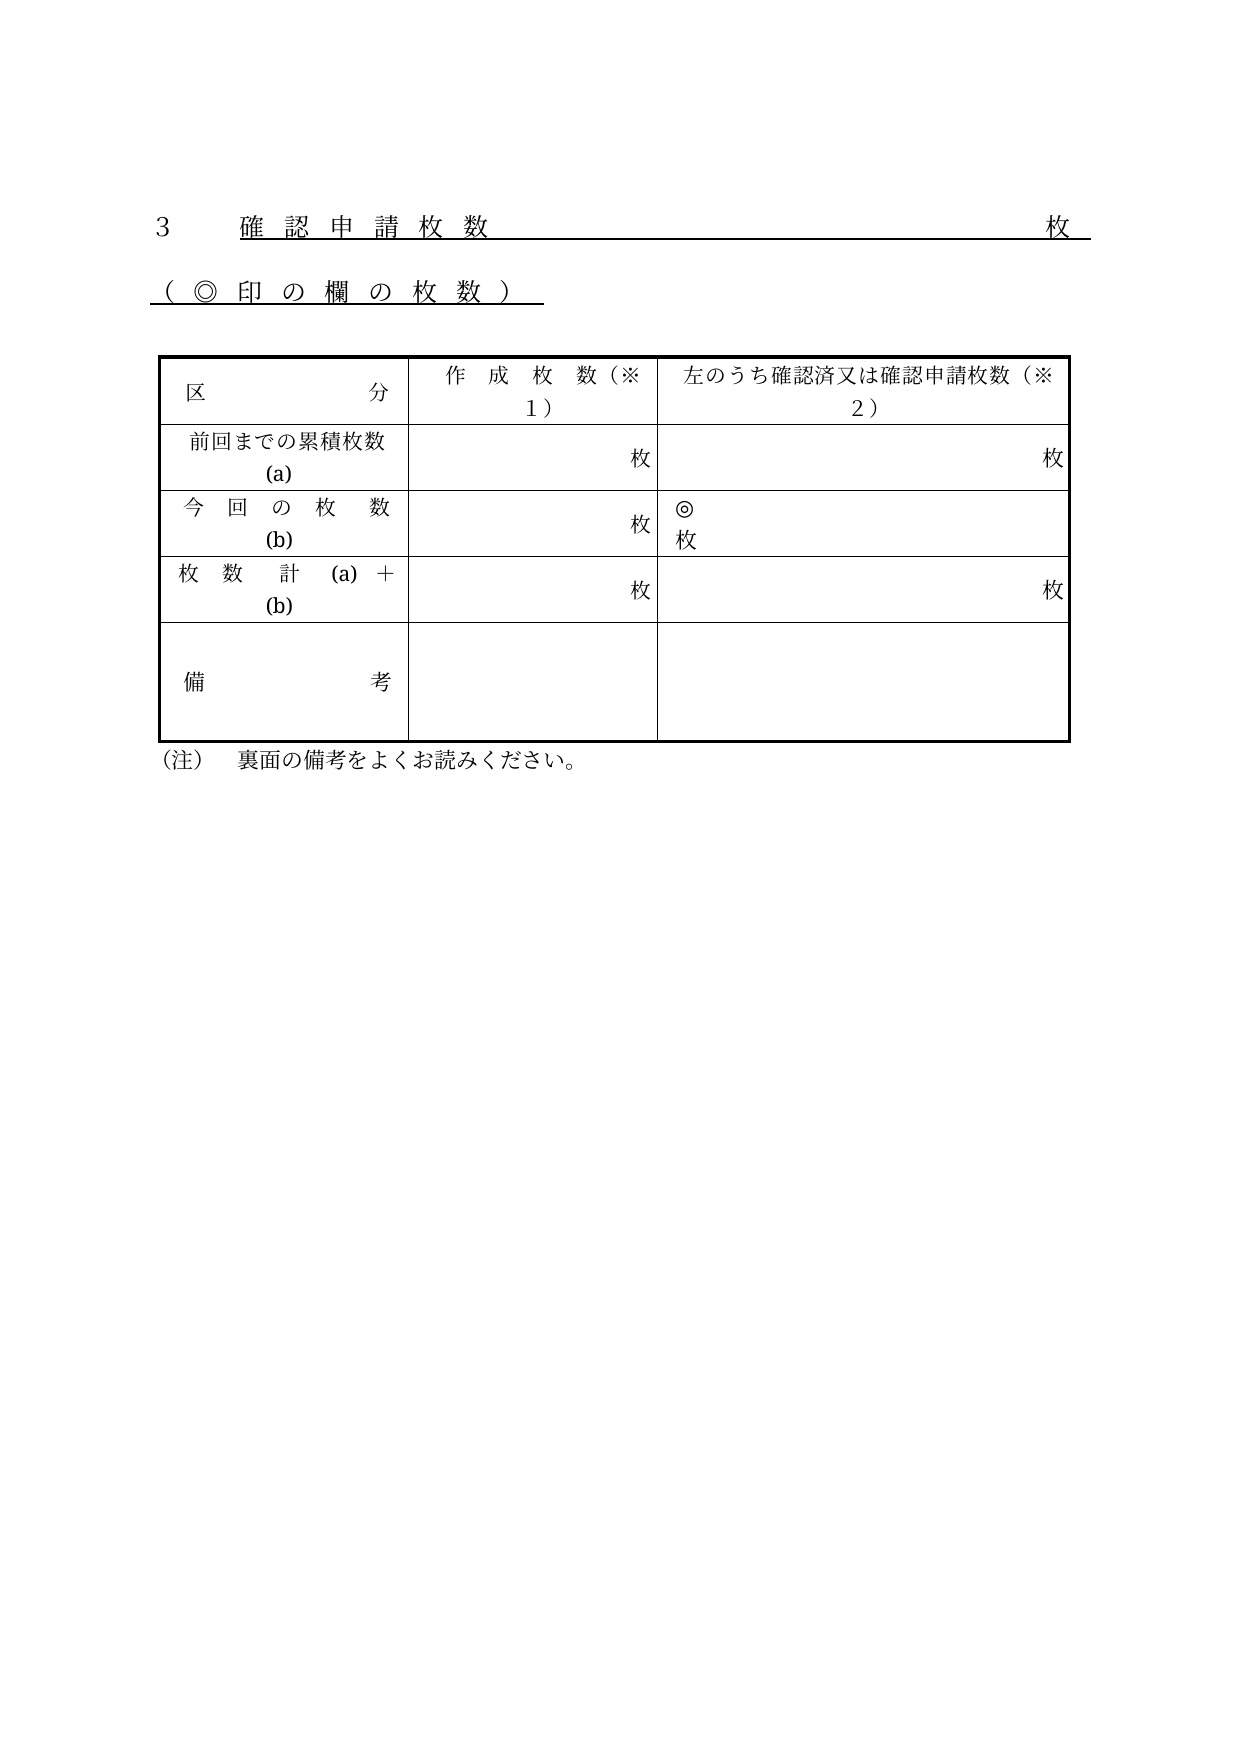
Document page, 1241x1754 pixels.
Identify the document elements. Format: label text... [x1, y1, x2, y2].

table_cell 枚 [658, 557, 1068, 622]
table_cell ◎ 枚 [658, 491, 1068, 556]
table_header 区分 [161, 359, 408, 423]
table_header 左のうち確認済又は確認申請枚数（※２） [658, 359, 1068, 423]
text （注） 裏面の備考をよくお読みください。 [150, 743, 1090, 775]
table_cell 備考 [161, 623, 408, 740]
table_cell 枚数計 (a) ＋ (b) [161, 557, 408, 622]
table_cell 枚 [409, 425, 657, 489]
table_header 作 成 枚 数（※１） [409, 359, 657, 423]
table_cell 枚 [409, 491, 657, 556]
table_cell [409, 623, 657, 740]
text ３ 確認申請枚数 枚（◎印の欄の枚数） [150, 193, 1090, 323]
table_cell [658, 623, 1068, 740]
table_cell 枚 [658, 425, 1068, 489]
table_cell 前回までの累積枚数 (a) [161, 425, 408, 489]
table_cell 枚 [409, 557, 657, 622]
table_cell 今回の枚数 (b) [161, 491, 408, 556]
